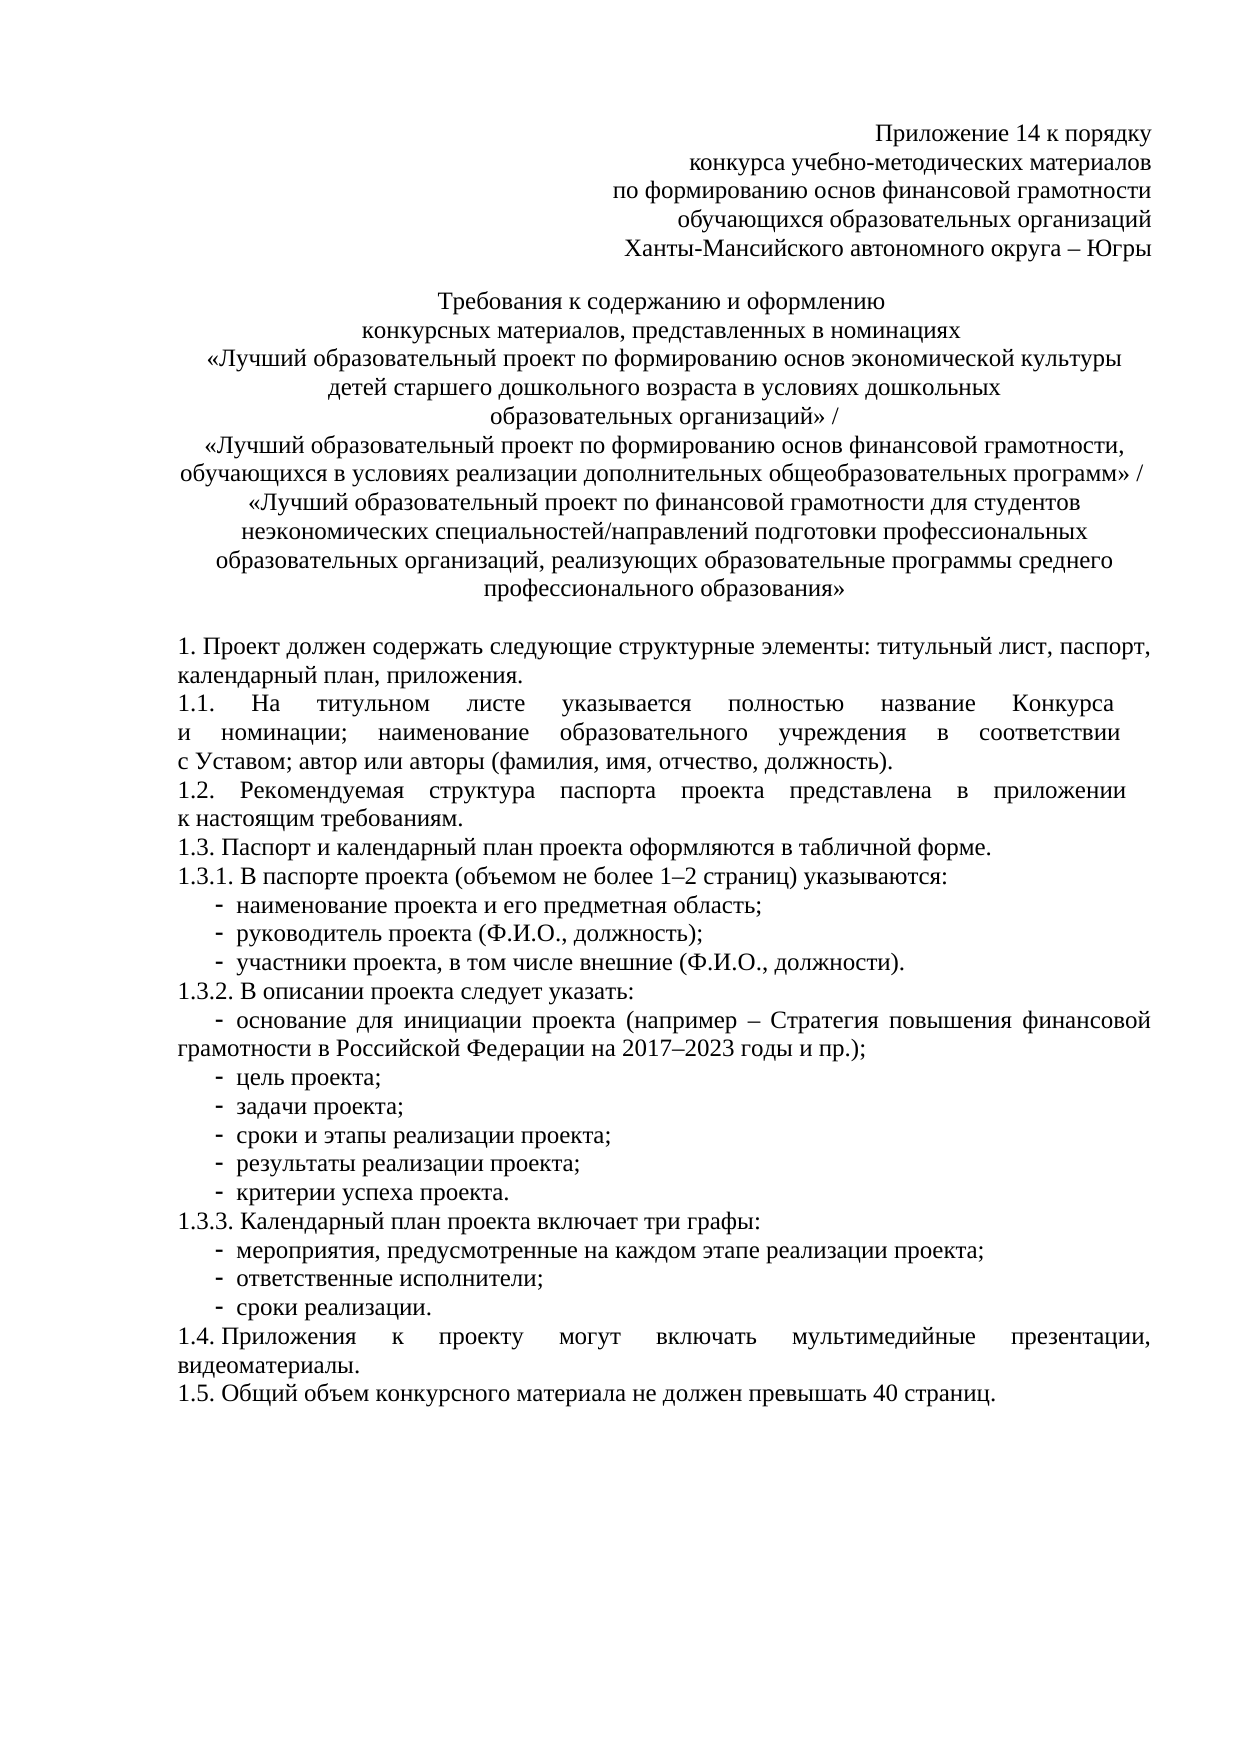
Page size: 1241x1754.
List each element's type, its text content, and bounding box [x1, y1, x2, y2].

text образовательных организаций» / «Лучший образовательный проект по формированию основ финансовой грамотности, обучающихся в условиях реализации дополнительных общеобразовательных программ» / «Лучший образовательный проект по финансовой грамотности для студентов неэкономических специальностей/направлений подготовки профессиональных образовательных организаций, реализующих образовательные программы среднего профессионального образования» [177, 401, 1152, 602]
text 1.3.1. В паспорте проекта (объемом не более 1–2 страниц) указываются: [177, 861, 1152, 890]
list ответственные исполнители; [177, 1263, 1152, 1292]
text Приложение 14 к порядку [177, 118, 1152, 147]
list сроки и этапы реализации проекта; [177, 1120, 1152, 1148]
list сроки реализации. [177, 1292, 1152, 1321]
list мероприятия, предусмотренные на каждом этапе реализации проекта; [177, 1235, 1152, 1263]
list результаты реализации проекта; [177, 1148, 1152, 1177]
list цель проекта; [177, 1062, 1152, 1091]
text конкурса учебно-методических материалов [177, 147, 1152, 176]
list основание для инициации проекта (например – Стратегия повышения финансовой грамотности в Российской Федерации на 2017–2023 годы и пр.); [177, 1005, 1152, 1062]
list задачи проекта; [177, 1091, 1152, 1120]
text 1.2. Рекомендуемая структура паспорта проекта представлена в приложении к настоящим требованиям. [177, 775, 1152, 832]
list наименование проекта и его предметная область; [177, 890, 1152, 918]
text 1.1. На титульном листе указывается полностью название Конкурса и номинации; наименование образовательного учреждения в соответствии с Уставом; автор или авторы (фамилия, имя, отчество, должность). [177, 688, 1152, 775]
text обучающихся образовательных организаций [177, 204, 1152, 233]
text 1.3.3. Календарный план проекта включает три графы: [177, 1206, 1152, 1235]
list руководитель проекта (Ф.И.О., должность); [177, 918, 1152, 947]
text Ханты-Мансийского автономного округа – Югры [177, 233, 1152, 262]
text по формированию основ финансовой грамотности [177, 176, 1152, 204]
text Требования к содержанию и оформлению конкурсных материалов, представленных в номинациях «Лучший образовательный проект по формированию основ экономической культуры детей старшего дошкольного возраста в условиях дошкольных [177, 286, 1152, 401]
text 1.3.2. В описании проекта следует указать: [177, 976, 1152, 1005]
list участники проекта, в том числе внешние (Ф.И.О., должности). [177, 947, 1152, 976]
text 1. Проект должен содержать следующие структурные элементы: титульный лист, паспорт, календарный план, приложения. [177, 631, 1152, 688]
text 1.3. Паспорт и календарный план проекта оформляются в табличной форме. [177, 832, 1152, 861]
text 1.5. Общий объем конкурсного материала не должен превышать 40 страниц. [177, 1378, 1152, 1407]
list критерии успеха проекта. [177, 1177, 1152, 1206]
text 1.4. Приложения к проекту могут включать мультимедийные презентации, видеоматериалы. [177, 1321, 1152, 1378]
